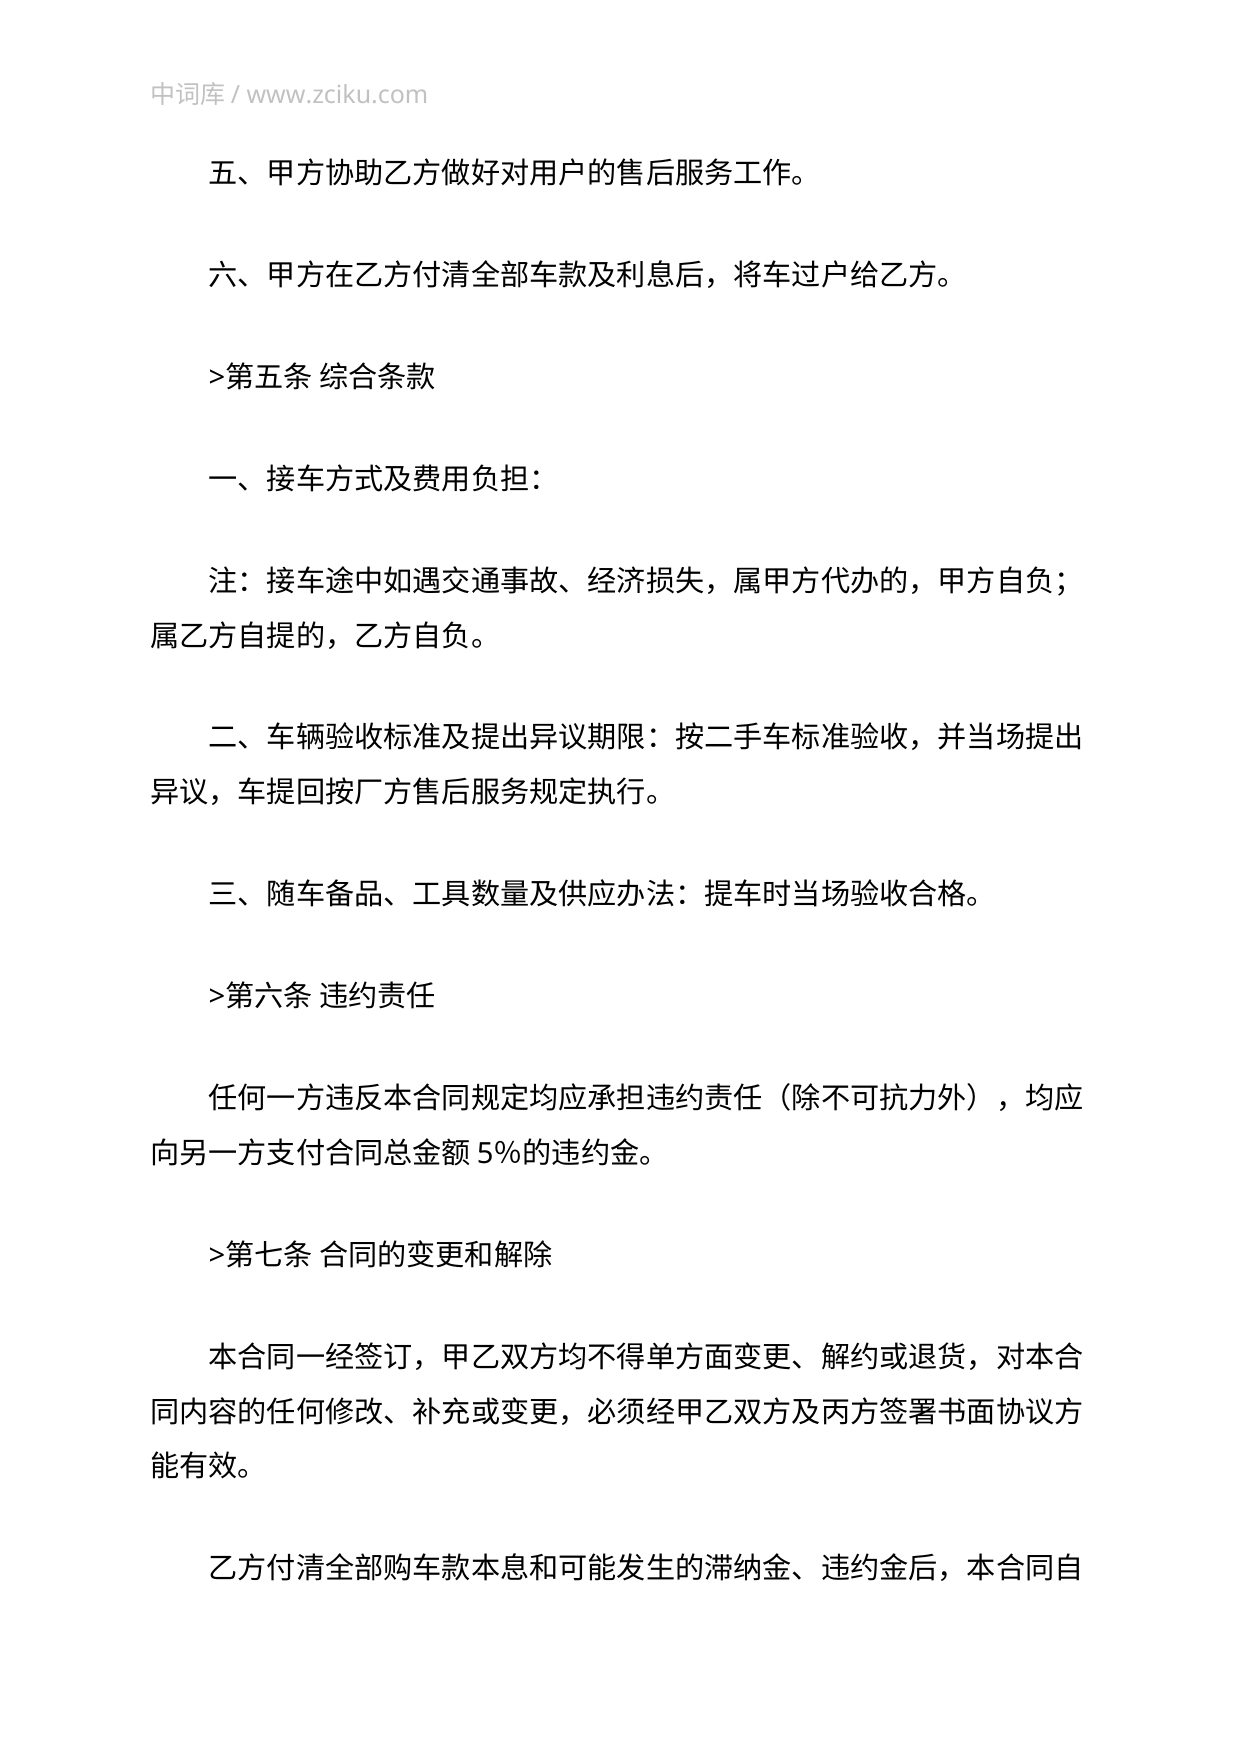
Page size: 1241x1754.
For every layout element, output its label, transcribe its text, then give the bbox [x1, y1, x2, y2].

text 本合同一经签订，甲乙双方均不得单方面变更、解约或退货，对本合同内容的任何修改、补充或变更，必须经甲乙双方及丙方签署书面协议方能有效。 [150, 1333, 1090, 1485]
text 一、接车方式及费用负担： [150, 456, 1090, 498]
text >第七条 合同的变更和解除 [150, 1231, 1090, 1274]
text 任何一方违反本合同规定均应承担违约责任（除不可抗力外），均应向另一方支付合同总金额5％的违约金。 [150, 1074, 1090, 1172]
text 六、甲方在乙方付清全部车款及利息后，将车过户给乙方。 [150, 252, 1090, 294]
text >第六条 违约责任 [150, 972, 1090, 1015]
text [150, 1545, 1090, 1587]
text 五、甲方协助乙方做好对用户的售后服务工作。 [150, 150, 1090, 192]
text >第五条 综合条款 [150, 353, 1090, 396]
text 三、随车备品、工具数量及供应办法：提车时当场验收合格。 [150, 871, 1090, 913]
text 二、车辆验收标准及提出异议期限：按二手车标准验收，并当场提出异议，车提回按厂方售后服务规定执行。 [150, 714, 1090, 811]
text 注：接车途中如遇交通事故、经济损失，属甲方代办的，甲方自负；属乙方自提的，乙方自负。 [150, 557, 1090, 654]
